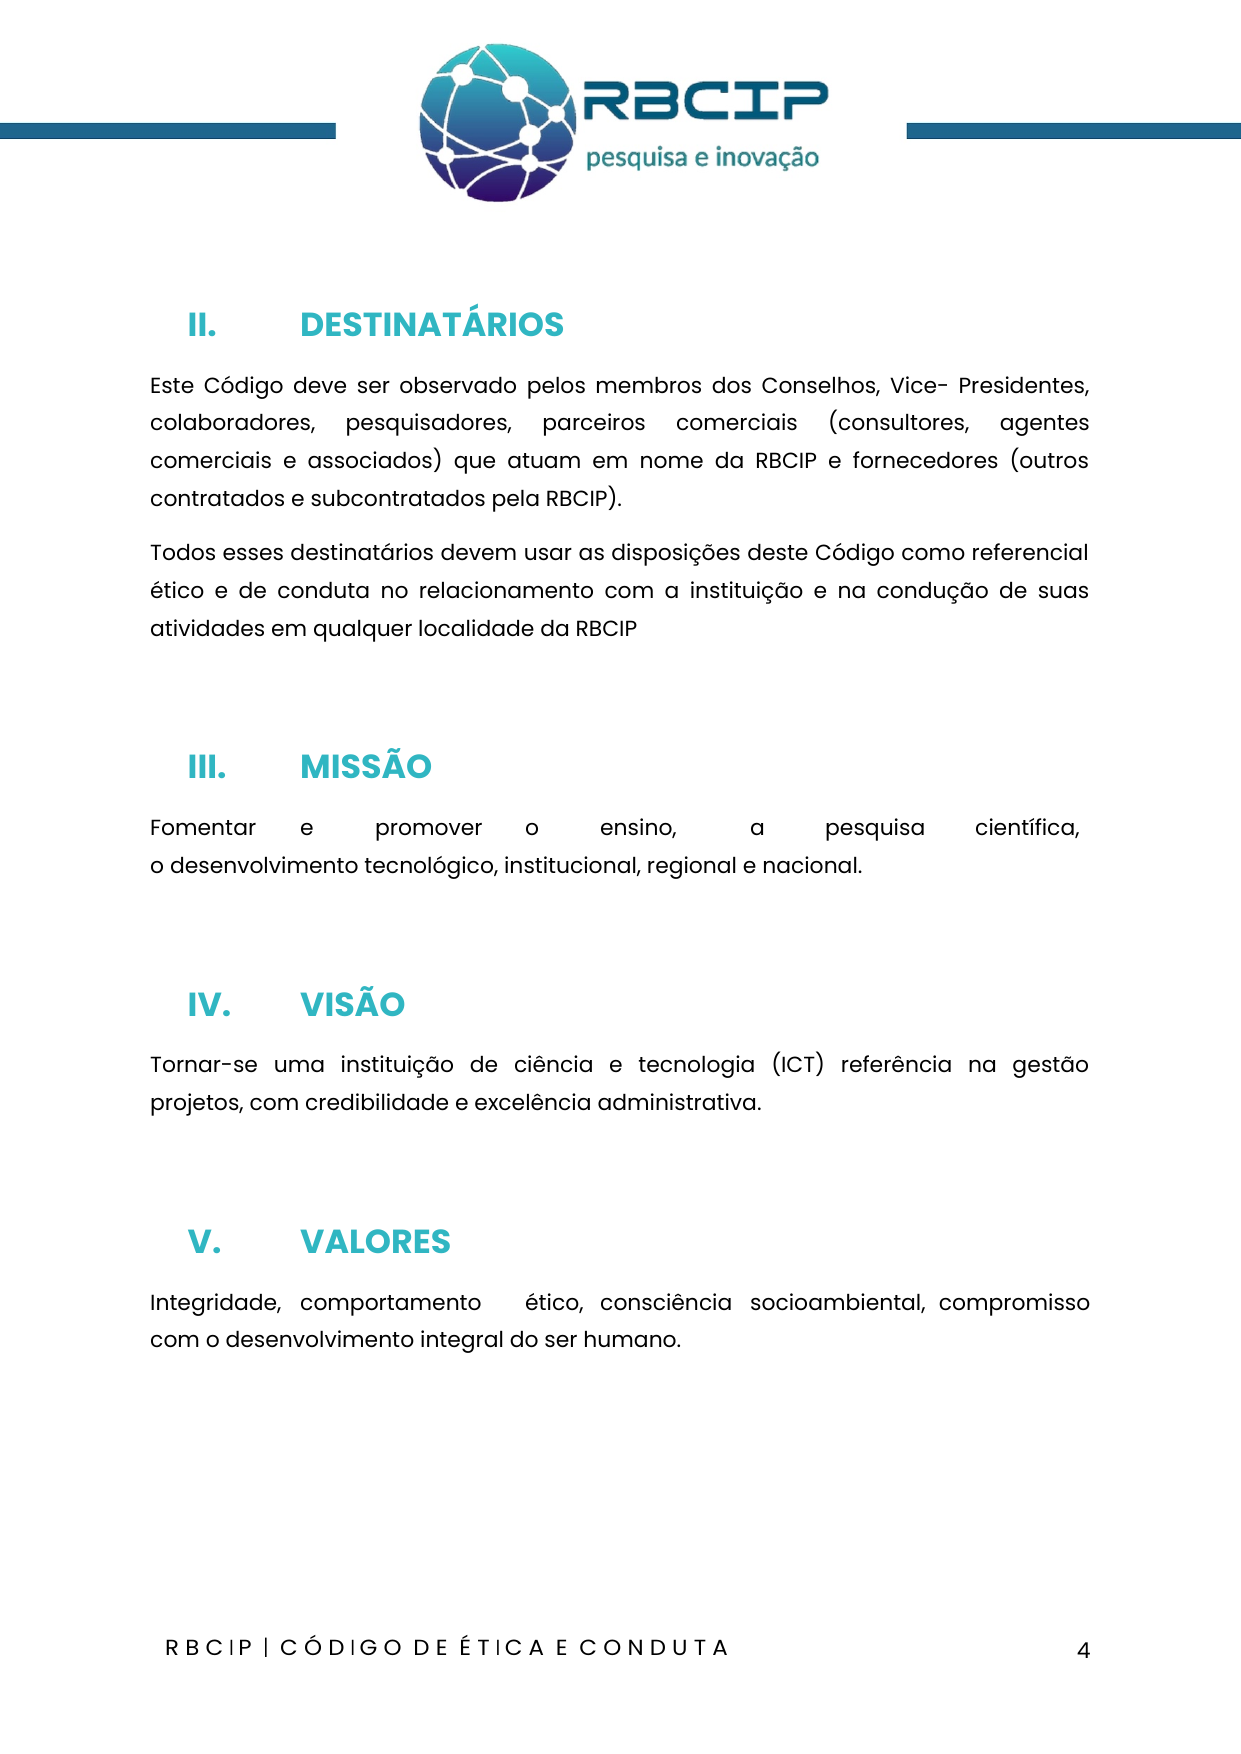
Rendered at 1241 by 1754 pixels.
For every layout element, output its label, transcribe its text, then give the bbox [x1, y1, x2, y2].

subtitle DESTINATÁRIOS [187, 298, 1090, 348]
text Este Código deve ser observado pelos membros dos Conselhos, Vice- Presidentes, colaboradores, pesquisadores, parceiros comerciais (consultores, agentes comerciais e associados) que atuam em nome da RBCIP e fornecedores (outros contratados e subcontratados pela RBCIP). [150, 368, 1090, 514]
text Integridade, comportamento ético, consciência socioambiental, compromisso com o desenvolvimento integral do ser humano. [150, 1285, 1090, 1355]
subtitle MISSÃO [187, 740, 1090, 790]
text Todos esses destinatários devem usar as disposições deste Código como referencial ético e de conduta no relacionamento com a instituição e na condução de suas atividades em qualquer localidade da RBCIP [150, 535, 1090, 643]
subtitle VALORES [187, 1215, 1090, 1265]
text Tornar-se uma instituição de ciência e tecnologia (ICT) referência na gestão projetos, com credibilidade e excelência administrativa. [150, 1048, 1090, 1118]
subtitle VISÃO [187, 978, 1090, 1028]
text Fomentar e promover o ensino, a pesquisa científica, o desenvolvimento tecnológico, institucional, regional e nacional. [150, 810, 1090, 881]
picture [0, 0, 1241, 1545]
